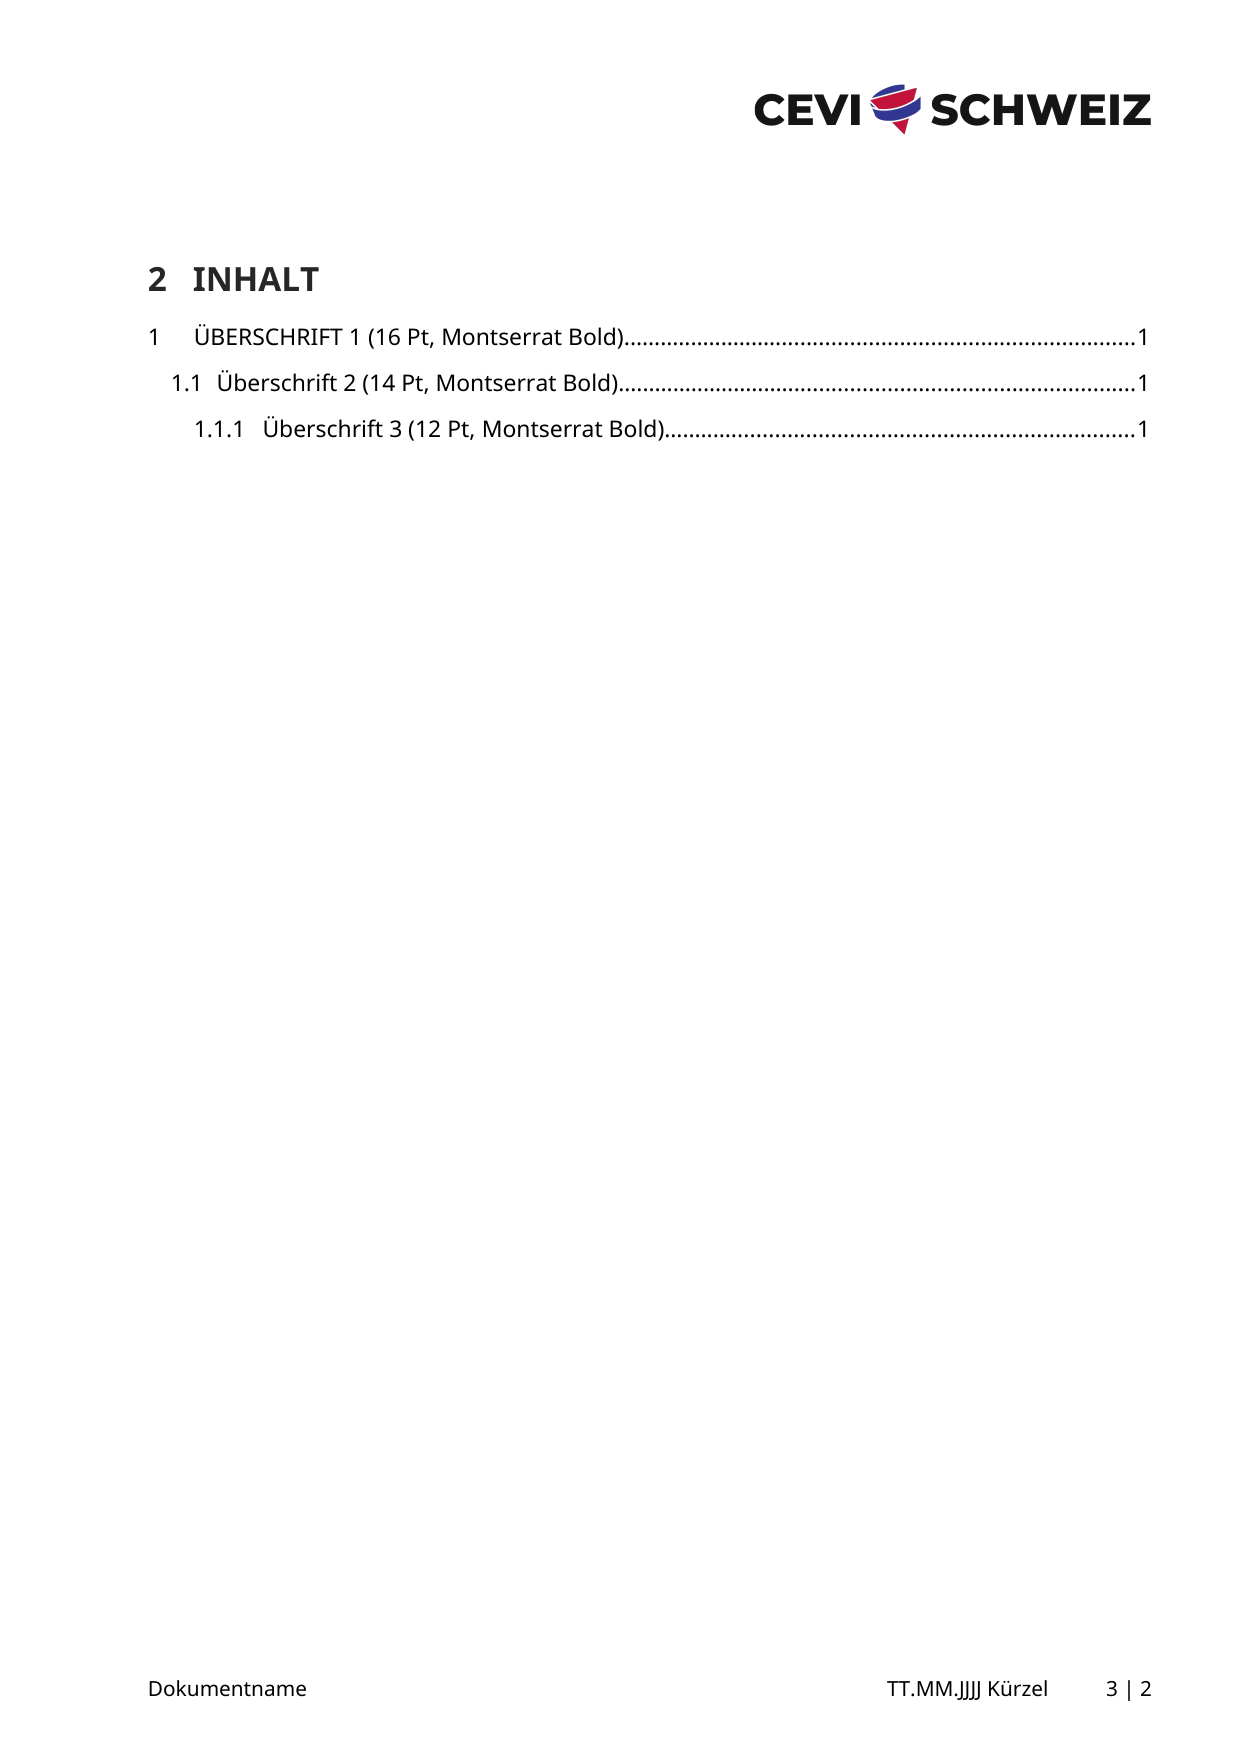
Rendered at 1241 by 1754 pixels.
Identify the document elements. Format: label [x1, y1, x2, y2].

picture [751, 1, 1239, 139]
